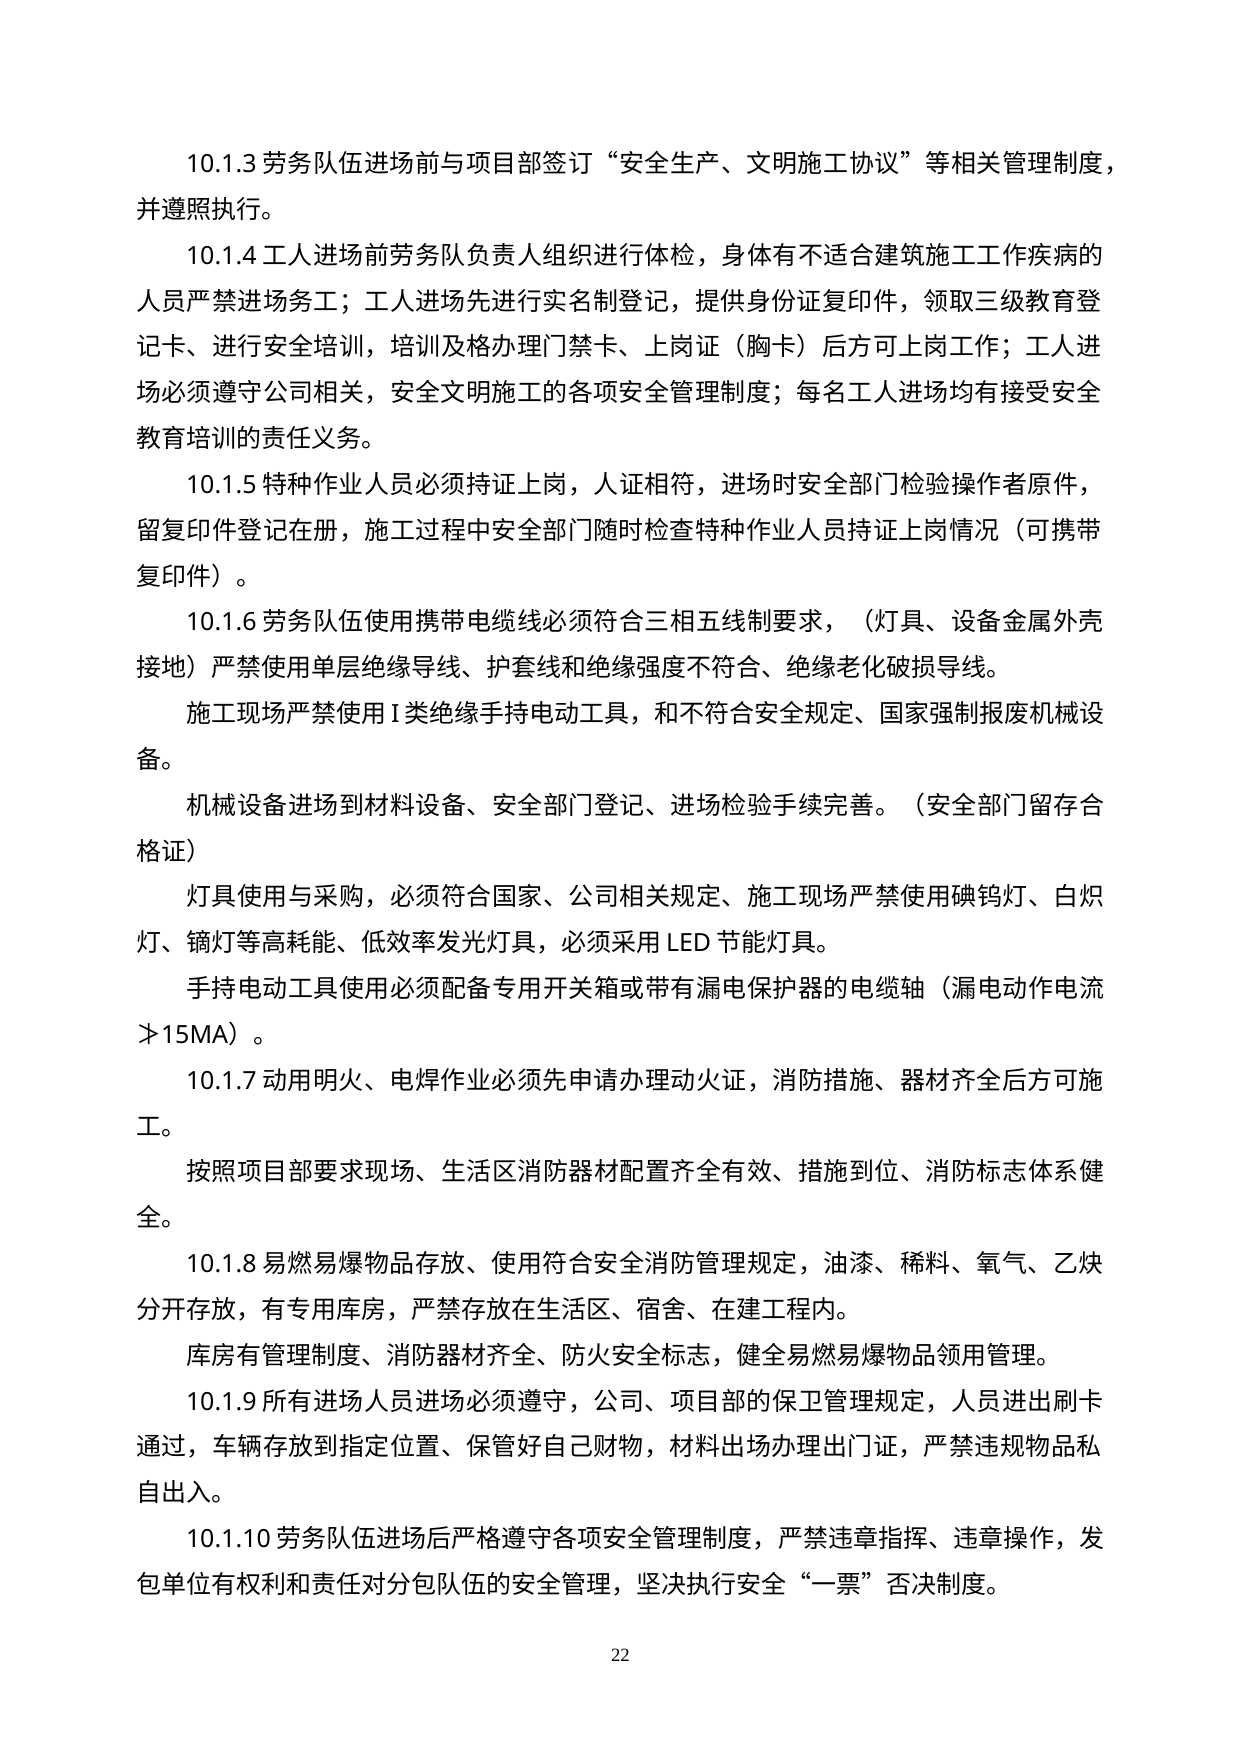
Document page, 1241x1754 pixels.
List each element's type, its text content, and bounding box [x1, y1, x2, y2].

text 灯具使用与采购，必须符合国家、公司相关规定、施工现场严禁使用碘钨灯、白炽灯、镝灯等高耗能、低效率发光灯具，必须采用LED节能灯具。 [136, 869, 1104, 961]
text 手持电动工具使用必须配备专用开关箱或带有漏电保护器的电缆轴（漏电动作电流≯15MA）。 [136, 961, 1104, 1052]
text 施工现场严禁使用I类绝缘手持电动工具，和不符合安全规定、国家强制报废机械设备。 [136, 686, 1104, 777]
text 10.1.4工人进场前劳务队负责人组织进行体检，身体有不适合建筑施工工作疾病的人员严禁进场务工；工人进场先进行实名制登记，提供身份证复印件，领取三级教育登记卡、进行安全培训，培训及格办理门禁卡、上岗证（胸卡）后方可上岗工作；工人进场必须遵守公司相关，安全文明施工的各项安全管理制度；每名工人进场均有接受安全教育培训的责任义务。 [136, 227, 1104, 457]
text 10.1.5特种作业人员必须持证上岗，人证相符，进场时安全部门检验操作者原件，留复印件登记在册，施工过程中安全部门随时检查特种作业人员持证上岗情况（可携带复印件）。 [136, 457, 1104, 594]
text 10.1.3劳务队伍进场前与项目部签订“安全生产、文明施工协议”等相关管理制度，并遵照执行。 [136, 136, 1104, 227]
text 库房有管理制度、消防器材齐全、防火安全标志，健全易燃易爆物品领用管理。 [136, 1327, 1104, 1373]
text 10.1.10劳务队伍进场后严格遵守各项安全管理制度，严禁违章指挥、违章操作，发包单位有权利和责任对分包队伍的安全管理，坚决执行安全“一票”否决制度。 [136, 1511, 1104, 1602]
text 10.1.6劳务队伍使用携带电缆线必须符合三相五线制要求，（灯具、设备金属外壳接地）严禁使用单层绝缘导线、护套线和绝缘强度不符合、绝缘老化破损导线。 [136, 594, 1104, 686]
text 10.1.9所有进场人员进场必须遵守，公司、项目部的保卫管理规定，人员进出刷卡通过，车辆存放到指定位置、保管好自己财物，材料出场办理出门证，严禁违规物品私自出入。 [136, 1373, 1104, 1511]
text 10.1.8易燃易爆物品存放、使用符合安全消防管理规定，油漆、稀料、氧气、乙炔分开存放，有专用库房，严禁存放在生活区、宿舍、在建工程内。 [136, 1236, 1104, 1327]
text 机械设备进场到材料设备、安全部门登记、进场检验手续完善。（安全部门留存合格证） [136, 777, 1104, 869]
text 10.1.7动用明火、电焊作业必须先申请办理动火证，消防措施、器材齐全后方可施工。 [136, 1052, 1104, 1144]
text 按照项目部要求现场、生活区消防器材配置齐全有效、措施到位、消防标志体系健全。 [136, 1144, 1104, 1236]
